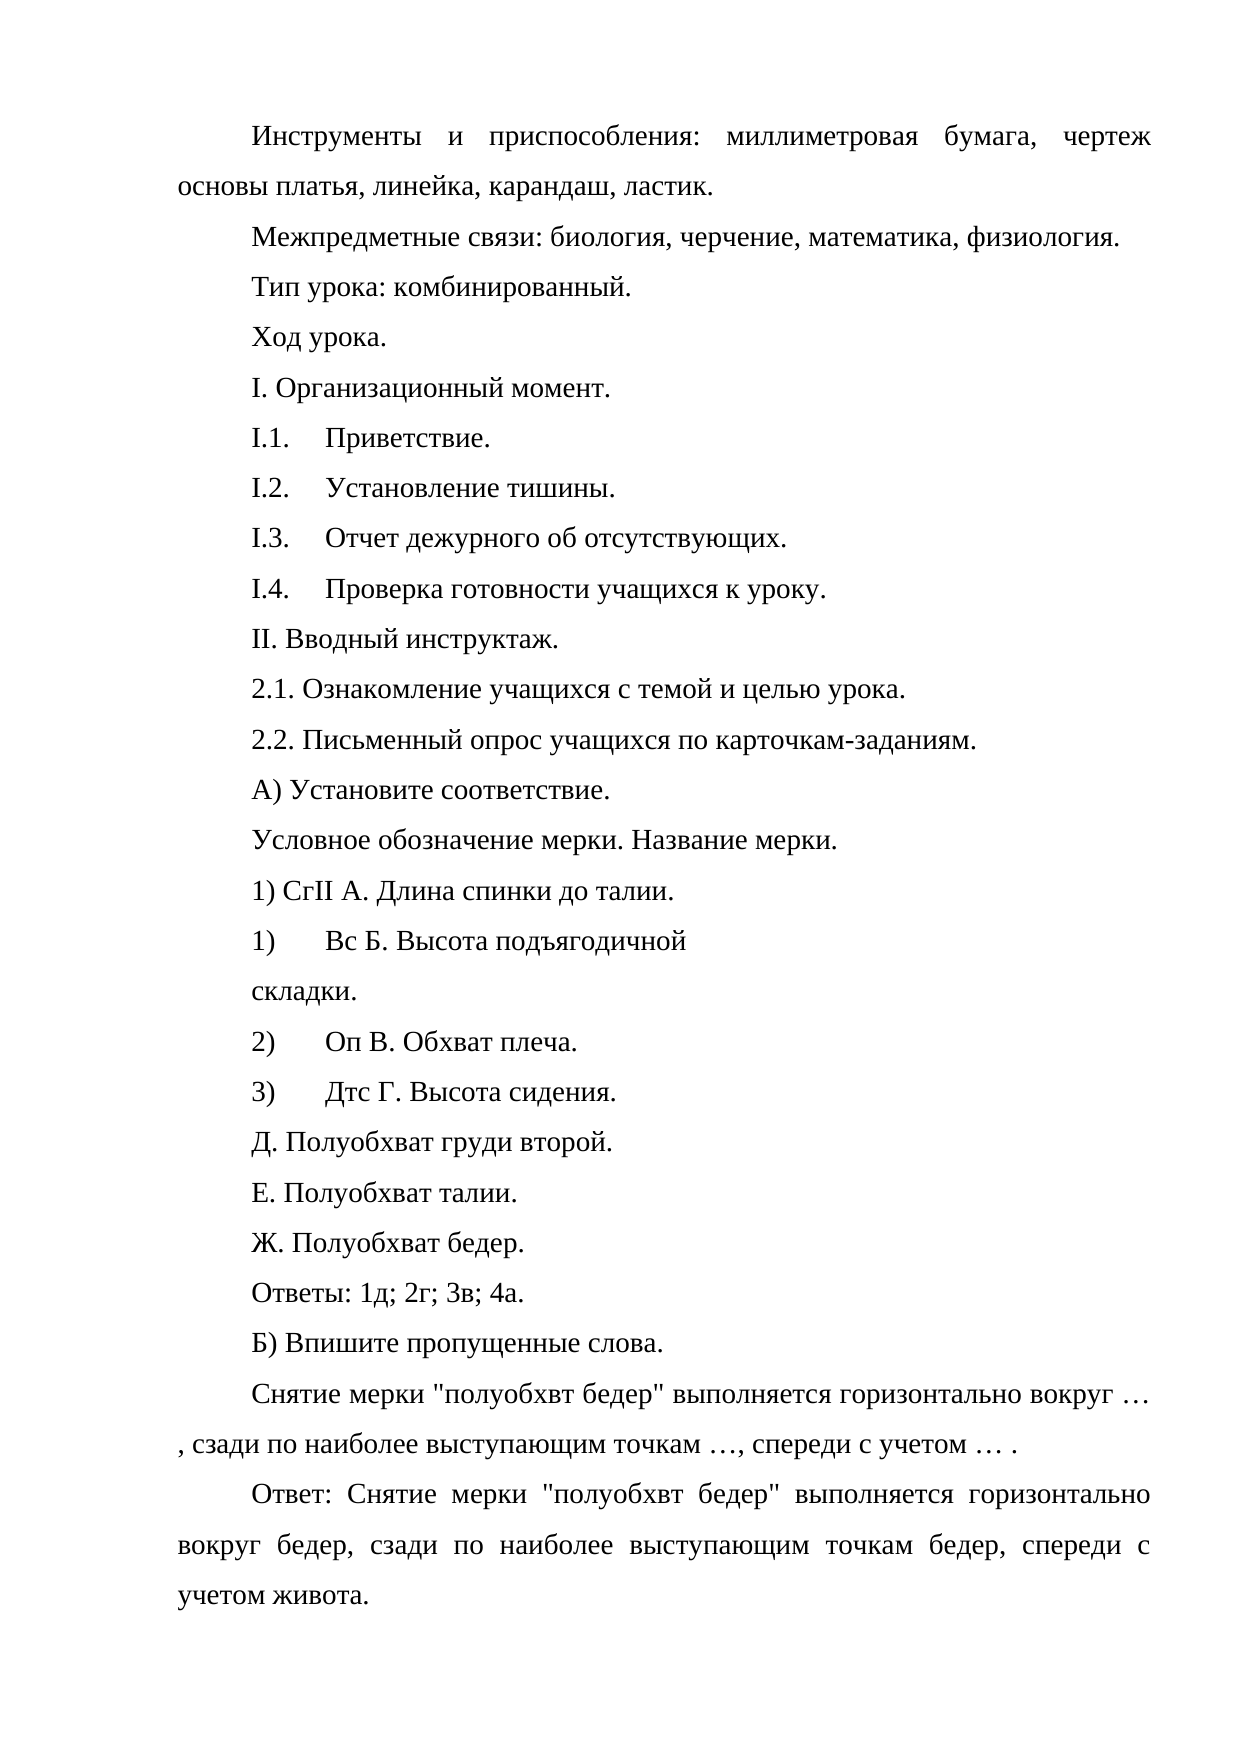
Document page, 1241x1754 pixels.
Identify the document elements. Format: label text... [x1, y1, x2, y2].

text Снятие мерки "полуобхвт бедер" выполняется горизонтально вокруг … , сзади по наиболее выступающим точкам …, спереди с учетом … . [177, 1376, 1152, 1460]
text Ж. Полуобхват бедер. [177, 1225, 1152, 1258]
list Приветствие. [177, 420, 1152, 453]
text Д. Полуобхват груди второй. [177, 1124, 1152, 1158]
text А) Установите соответствие. [177, 772, 1152, 806]
text 2.1. Ознакомление учащихся с темой и целью урока. [177, 672, 1152, 705]
list Отчет дежурного об отсутствующих. [177, 521, 1152, 554]
list Установление тишины. [177, 470, 1152, 504]
text Тип урока: комбинированный. [177, 269, 1152, 303]
text Организационный момент. [177, 370, 1152, 403]
text складки. [177, 973, 1152, 1007]
text Межпредметные связи: биология, черчение, математика, физиология. [177, 219, 1152, 252]
text Инструменты и приспособления: миллиметровая бумага, чертеж основы платья, линейка, карандаш, ластик. [177, 118, 1152, 202]
text 1) СгII А. Длина спинки до талии. [177, 873, 1152, 906]
list Оп В. Обхват плеча. [177, 1024, 1152, 1057]
text Б) Впишите пропущенные слова. [177, 1326, 1152, 1359]
text Ответ: Снятие мерки "полуобхвт бедер" выполняется горизонтально вокруг бедер, сзади по наиболее выступающим точкам бедер, спереди с учетом живота. [177, 1477, 1152, 1611]
text Условное обозначение мерки. Название мерки. [177, 822, 1152, 856]
list Проверка готовности учащихся к уроку. [177, 571, 1152, 604]
text II. Вводный инструктаж. [177, 621, 1152, 655]
list Вс Б. Высота подъягодичной [177, 923, 1152, 957]
text Ход урока. [177, 319, 1152, 353]
text Е. Полуобхват талии. [177, 1175, 1152, 1208]
list Дтс Г. Высота сидения. [177, 1074, 1152, 1108]
text Ответы: 1д; 2г; 3в; 4а. [177, 1275, 1152, 1309]
text 2.2. Письменный опрос учащихся по карточкам-заданиям. [177, 722, 1152, 755]
